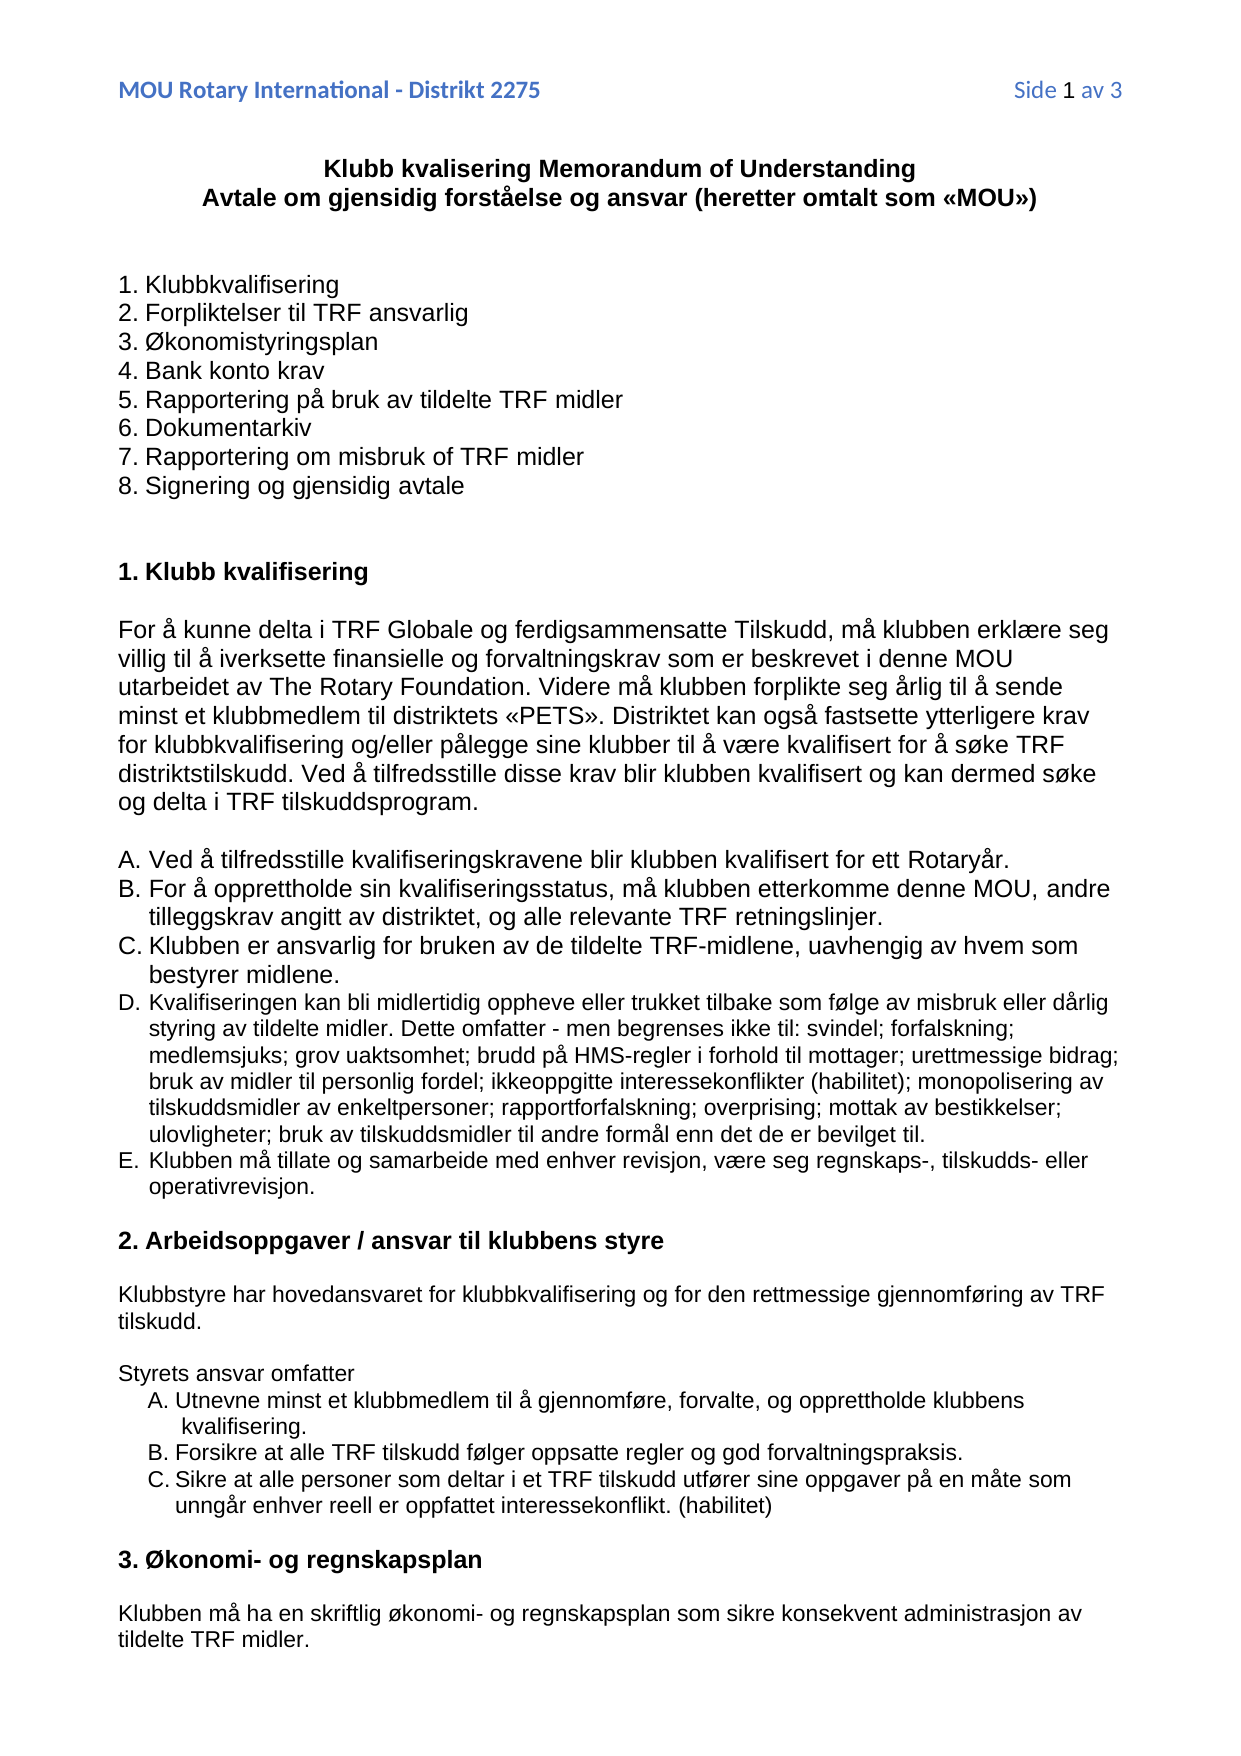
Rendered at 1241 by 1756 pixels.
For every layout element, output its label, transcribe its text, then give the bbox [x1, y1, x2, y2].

list Rapportering om misbruk of TRF midler [118, 442, 1165, 471]
text Styrets ansvar omfatter [118, 1360, 1165, 1387]
list Utnevne minst et klubbmedlem til å gjennomføre, forvalte, og opprettholde klubbens kvalifisering. [147, 1387, 1025, 1439]
subtitle Klubb kvalisering Memorandum of Understanding [199, 154, 1041, 183]
list Forsikre at alle TRF tilskudd følger oppsatte regler og god forvaltningspraksis. [147, 1439, 1165, 1466]
list Sikre at alle personer som deltar i et TRF tilskudd utfører sine oppgaver på en måte som unngår enhver reell er oppfattet interessekonflikt. (habilitet) [147, 1466, 1072, 1518]
list Bank konto krav [118, 356, 1165, 385]
text Avtale om gjensidig forståelse og ansvar (heretter omtalt som «MOU») [199, 183, 1040, 212]
text Klubben må ha en skriftlig økonomi- og regnskapsplan som sikre konsekvent administrasjon av tildelte TRF midler. [118, 1600, 1085, 1653]
list Klubben er ansvarlig for bruken av de tildelte TRF-midlene, uavhengig av hvem som bestyrer midlene. [118, 931, 1080, 989]
list Økonomistyringsplan [118, 327, 1165, 356]
list Klubben må tillate og samarbeide med enhver revisjon, være seg regnskaps-, tilskudds- eller operativrevisjon. [118, 1147, 1090, 1200]
list Rapportering på bruk av tildelte TRF midler [118, 385, 1165, 413]
list For å opprettholde sin kvalifiseringsstatus, må klubben etterkomme denne MOU, andre tilleggskrav angitt av distriktet, og alle relevante TRF retningslinjer. [118, 874, 1111, 931]
list Forpliktelser til TRF ansvarlig [118, 298, 1165, 327]
list Klubb kvalifisering [118, 557, 1165, 586]
list Kvalifiseringen kan bli midlertidig oppheve eller trukket tilbake som følge av misbruk eller dårlig styring av tildelte midler. Dette omfatter - men begrenses ikke til: svindel; forfalskning; medlemsjuks; grov uaktsomhet; brudd på HMS-regler i forhold til mottager; urettmessige bidrag; bruk av midler til personlig fordel; ikkeoppgitte interessekonflikter (habilitet); monopolisering av tilskuddsmidler av enkeltpersoner; rapportforfalskning; overprising; mottak av bestikkelser; ulovligheter; bruk av tilskuddsmidler til andre formål enn det de er bevilget til. [118, 989, 1120, 1147]
subtitle Arbeidsoppgaver / ansvar til klubbens styre [118, 1226, 1165, 1255]
list Ved å tilfredsstille kvalifiseringskravene blir klubben kvalifisert for ett Rotaryår. [118, 845, 1165, 874]
list Dokumentarkiv [118, 413, 1165, 442]
list Signering og gjensidig avtale [118, 471, 1165, 500]
text For å kunne delta i TRF Globale og ferdigsammensatte Tilskudd, må klubben erklære seg villig til å iverksette finansielle og forvaltningskrav som er beskrevet i denne MOU utarbeidet av The Rotary Foundation. Videre må klubben forplikte seg årlig til å sende minst et klubbmedlem til distriktets «PETS». Distriktet kan også fastsette ytterligere krav for klubbkvalifisering og/eller pålegge sine klubber til å være kvalifisert for å søke TRF distriktstilskudd. Ved å tilfredsstille disse krav blir klubben kvalifisert og kan dermed søke og delta i TRF tilskuddsprogram. [118, 615, 1122, 816]
subtitle Klubbkvalifisering [118, 270, 1165, 298]
subtitle Økonomi- og regnskapsplan [118, 1544, 1165, 1573]
text Klubbstyre har hovedansvaret for klubbkvalifisering og for den rettmessige gjennomføring av TRF tilskudd. [118, 1281, 1108, 1334]
